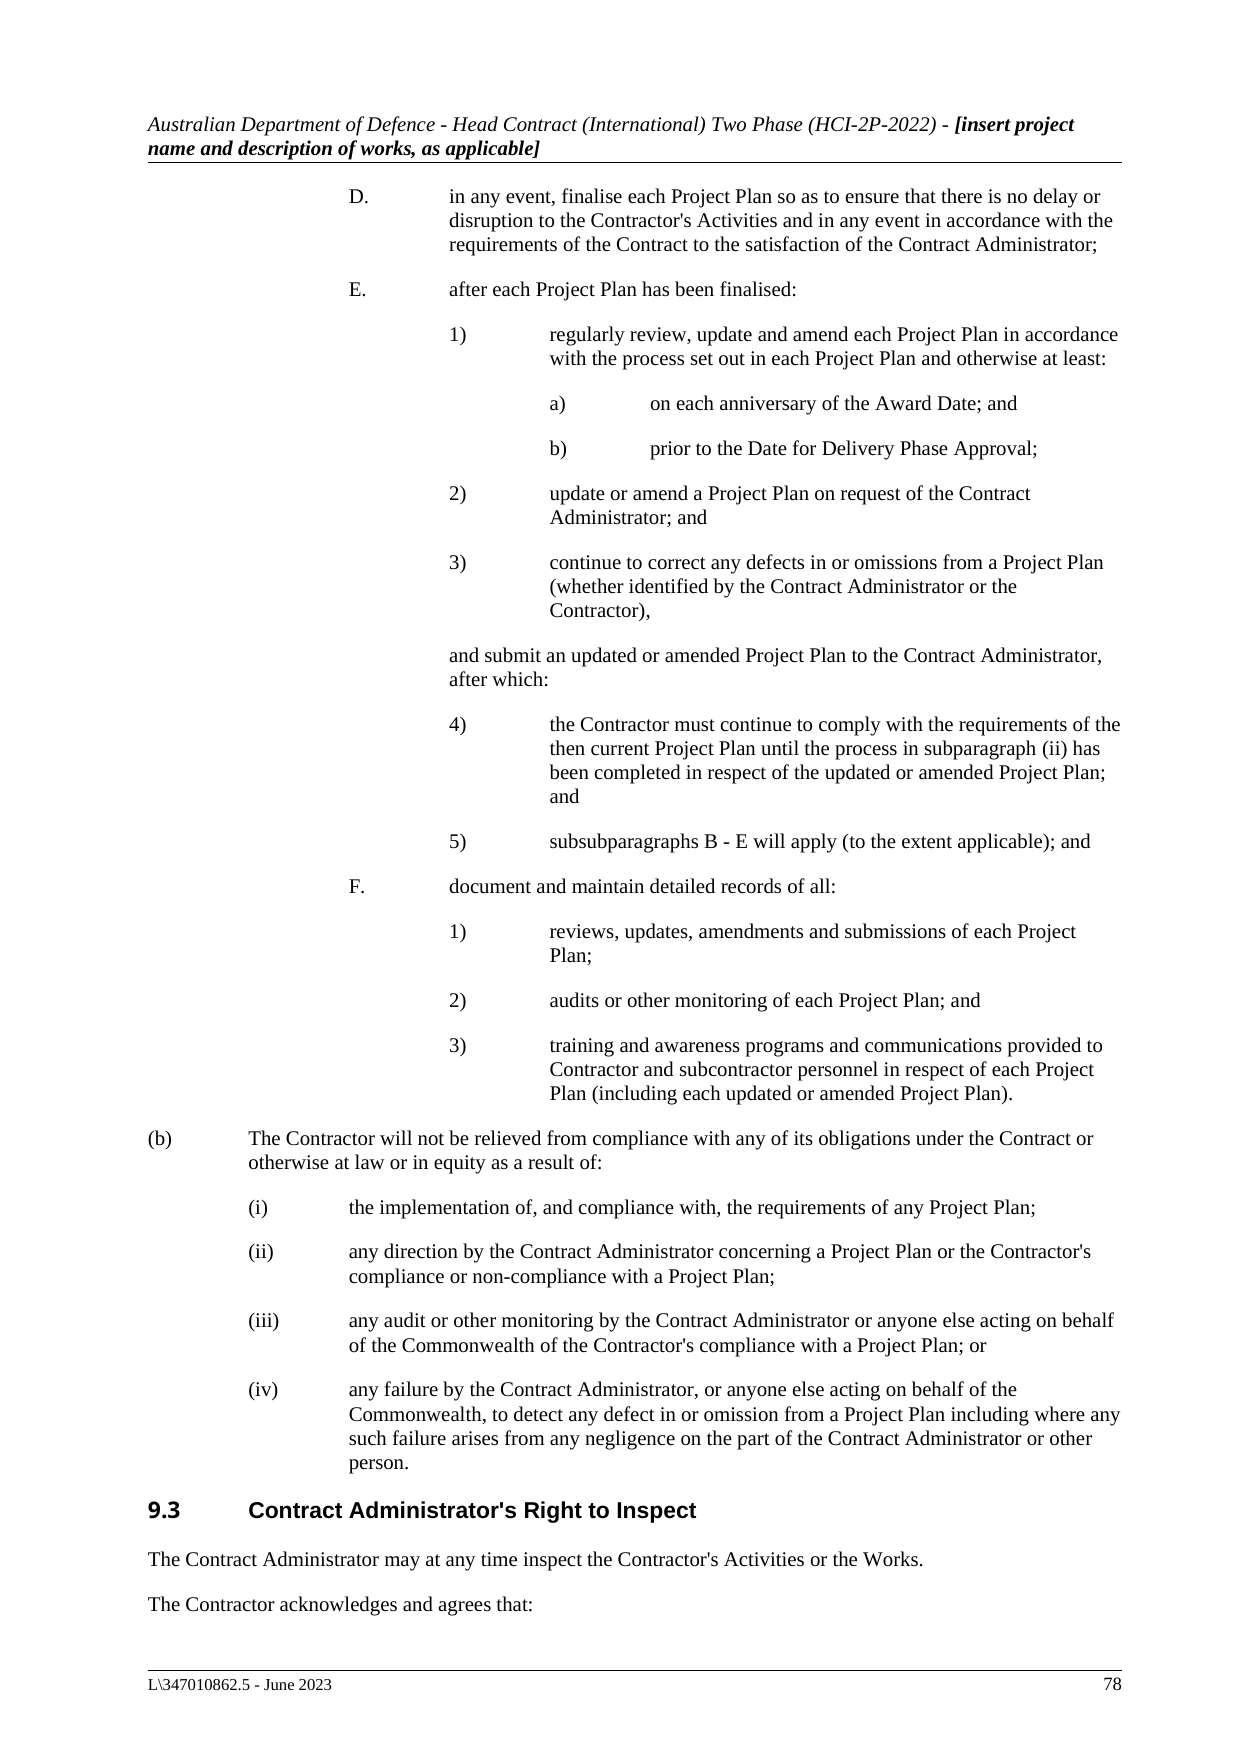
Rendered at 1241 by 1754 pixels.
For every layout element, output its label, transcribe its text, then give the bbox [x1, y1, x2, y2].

subtitle the Contractor must continue to comply with the requirements of the then current Project Plan until the process in subparagraph (ii) has been completed in respect of the updated or amended Project Plan; and [449, 712, 1122, 808]
text and submit an updated or amended Project Plan to the Contract Administrator, after which: [449, 643, 1122, 691]
subtitle prior to the Date for Delivery Phase Approval; [549, 436, 1122, 460]
text The Contract Administrator may at any time inspect the Contractor's Activities or the Works. [148, 1547, 1122, 1571]
subtitle audits or other monitoring of each Project Plan; and [449, 988, 1122, 1012]
text The Contractor acknowledges and agrees that: [148, 1591, 1122, 1616]
subtitle in any event, finalise each Project Plan so as to ensure that there is no delay or disruption to the Contractor's Activities and in any event in accordance with the requirements of the Contract to the satisfaction of the Contract Administrator; [348, 184, 1122, 256]
subtitle the implementation of, and compliance with, the requirements of any Project Plan; [248, 1194, 1122, 1219]
subtitle regularly review, update and amend each Project Plan in accordance with the process set out in each Project Plan and otherwise at least: [449, 322, 1122, 370]
subtitle continue to correct any defects in or omissions from a Project Plan (whether identified by the Contract Administrator or the Contractor), [449, 550, 1122, 622]
subtitle any direction by the Contract Administrator concerning a Project Plan or the Contractor's compliance or non-compliance with a Project Plan; [248, 1239, 1122, 1288]
subtitle training and awareness programs and communications provided to Contractor and subcontractor personnel in respect of each Project Plan (including each updated or amended Project Plan). [449, 1033, 1122, 1105]
subtitle Contract Administrator's Right to Inspect [148, 1494, 1122, 1526]
subtitle subsubparagraphs B - E will apply (to the extent applicable); and [449, 829, 1122, 853]
subtitle reviews, updates, amendments and submissions of each Project Plan; [449, 919, 1122, 967]
subtitle on each anniversary of the Award Date; and [549, 391, 1122, 415]
subtitle any failure by the Contract Administrator, or anyone else acting on behalf of the Commonwealth, to detect any defect in or omission from a Project Plan including where any such failure arises from any negligence on the part of the Contract Administrator or other person. [248, 1377, 1122, 1474]
subtitle after each Project Plan has been finalised: [348, 277, 1122, 301]
subtitle document and maintain detailed records of all: [348, 874, 1122, 898]
subtitle update or amend a Project Plan on request of the Contract Administrator; and [449, 481, 1122, 529]
subtitle any audit or other monitoring by the Contract Administrator or anyone else acting on behalf of the Commonwealth of the Contractor's compliance with a Project Plan; or [248, 1308, 1122, 1357]
subtitle The Contractor will not be relieved from compliance with any of its obligations under the Contract or otherwise at law or in equity as a result of: [148, 1126, 1122, 1174]
